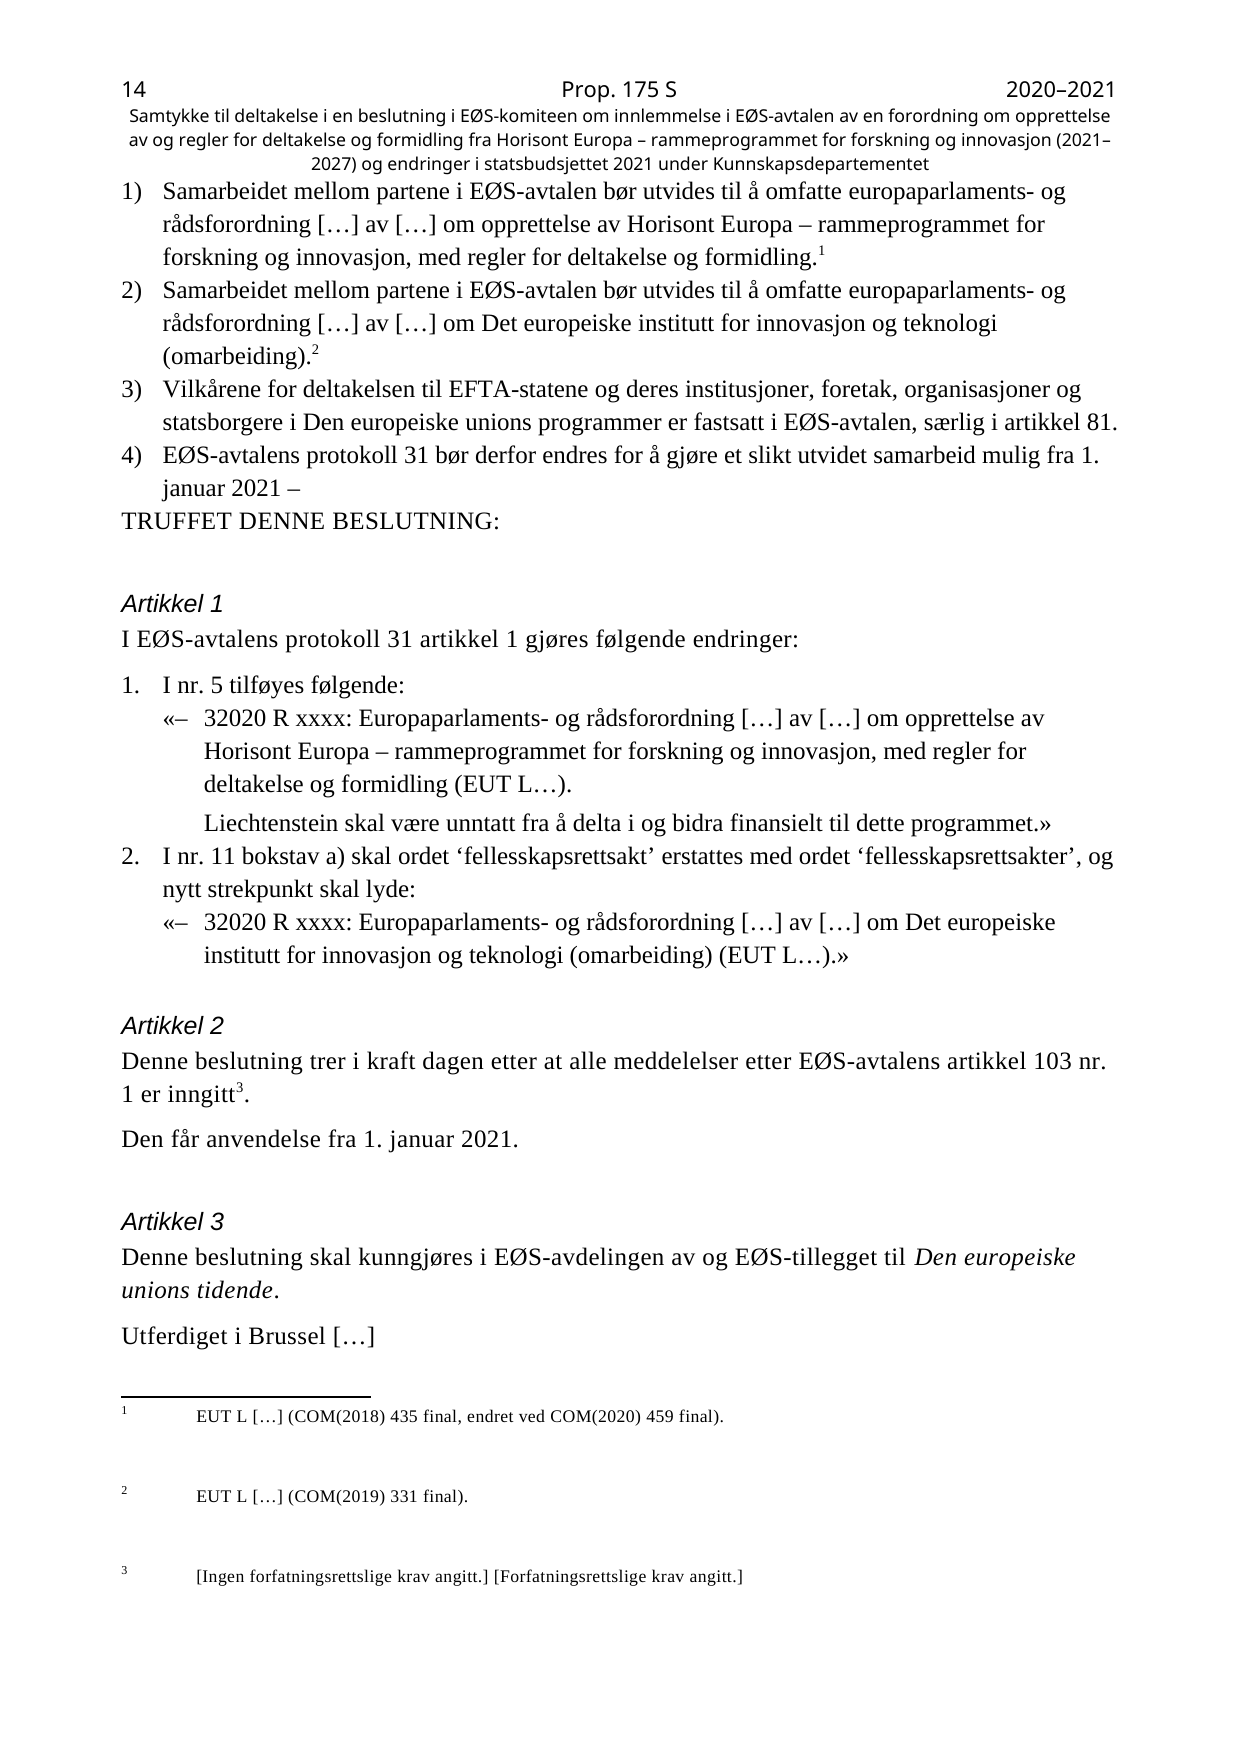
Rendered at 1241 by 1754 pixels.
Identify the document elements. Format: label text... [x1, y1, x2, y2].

list 1. I nr. 5 tilføyes følgende: [121, 670, 1119, 698]
text Den får anvendelse fra 1. januar 2021. [121, 1124, 1119, 1153]
text Utferdiget i Brussel […] [121, 1321, 1119, 1349]
list Liechtenstein skal være unntatt fra å delta i og bidra finansielt til dette programmet.» [204, 808, 1119, 837]
list 2) Samarbeidet mellom partene i EØS-avtalen bør utvides til å omfatte europaparlaments- og rådsforordning […] av […] om Det europeiske institutt for innovasjon og teknologi (omarbeiding). [121, 275, 1119, 370]
text TRUFFET DENNE BESLUTNING: [121, 506, 1119, 535]
text Denne beslutning skal kunngjøres i EØS-avdelingen av og EØS-tillegget til Den europeiske unions tidende. [121, 1242, 1119, 1304]
text I EØS-avtalens protokoll 31 artikkel 1 gjøres følgende endringer: [121, 624, 1119, 653]
text Artikkel 2 [121, 1011, 1119, 1039]
text Denne beslutning trer i kraft dagen etter at alle meddelelser etter EØS-avtalens artikkel 103 nr. 1 er inngitt. [121, 1046, 1119, 1107]
text Artikkel 1 [121, 589, 1119, 618]
text Artikkel 3 [121, 1207, 1119, 1236]
list 4) EØS-avtalens protokoll 31 bør derfor endres for å gjøre et slikt utvidet samarbeid mulig fra 1. januar 2021 – [121, 440, 1119, 502]
list 2. I nr. 11 bokstav a) skal ordet ‘fellesskapsrettsakt’ erstattes med ordet ‘fellesskapsrettsakter’, og nytt strekpunkt skal lyde: [121, 841, 1119, 903]
list «– 32020 R xxxx: Europaparlaments- og rådsforordning […] av […] om Det europeiske institutt for innovasjon og teknologi (omarbeiding) (EUT L…).» [162, 907, 1119, 969]
list «– 32020 R xxxx: Europaparlaments- og rådsforordning […] av […] om opprettelse av Horisont Europa – rammeprogrammet for forskning og innovasjon, med regler for deltakelse og formidling (EUT L…). [162, 703, 1119, 798]
list 1) Samarbeidet mellom partene i EØS-avtalen bør utvides til å omfatte europaparlaments- og rådsforordning […] av […] om opprettelse av Horisont Europa – rammeprogrammet for forskning og innovasjon, med regler for deltakelse og formidling. [121, 176, 1119, 271]
list 3) Vilkårene for deltakelsen til EFTA-statene og deres institusjoner, foretak, organisasjoner og statsborgere i Den europeiske unions programmer er fastsatt i EØS-avtalen, særlig i artikkel 81. [121, 374, 1119, 436]
